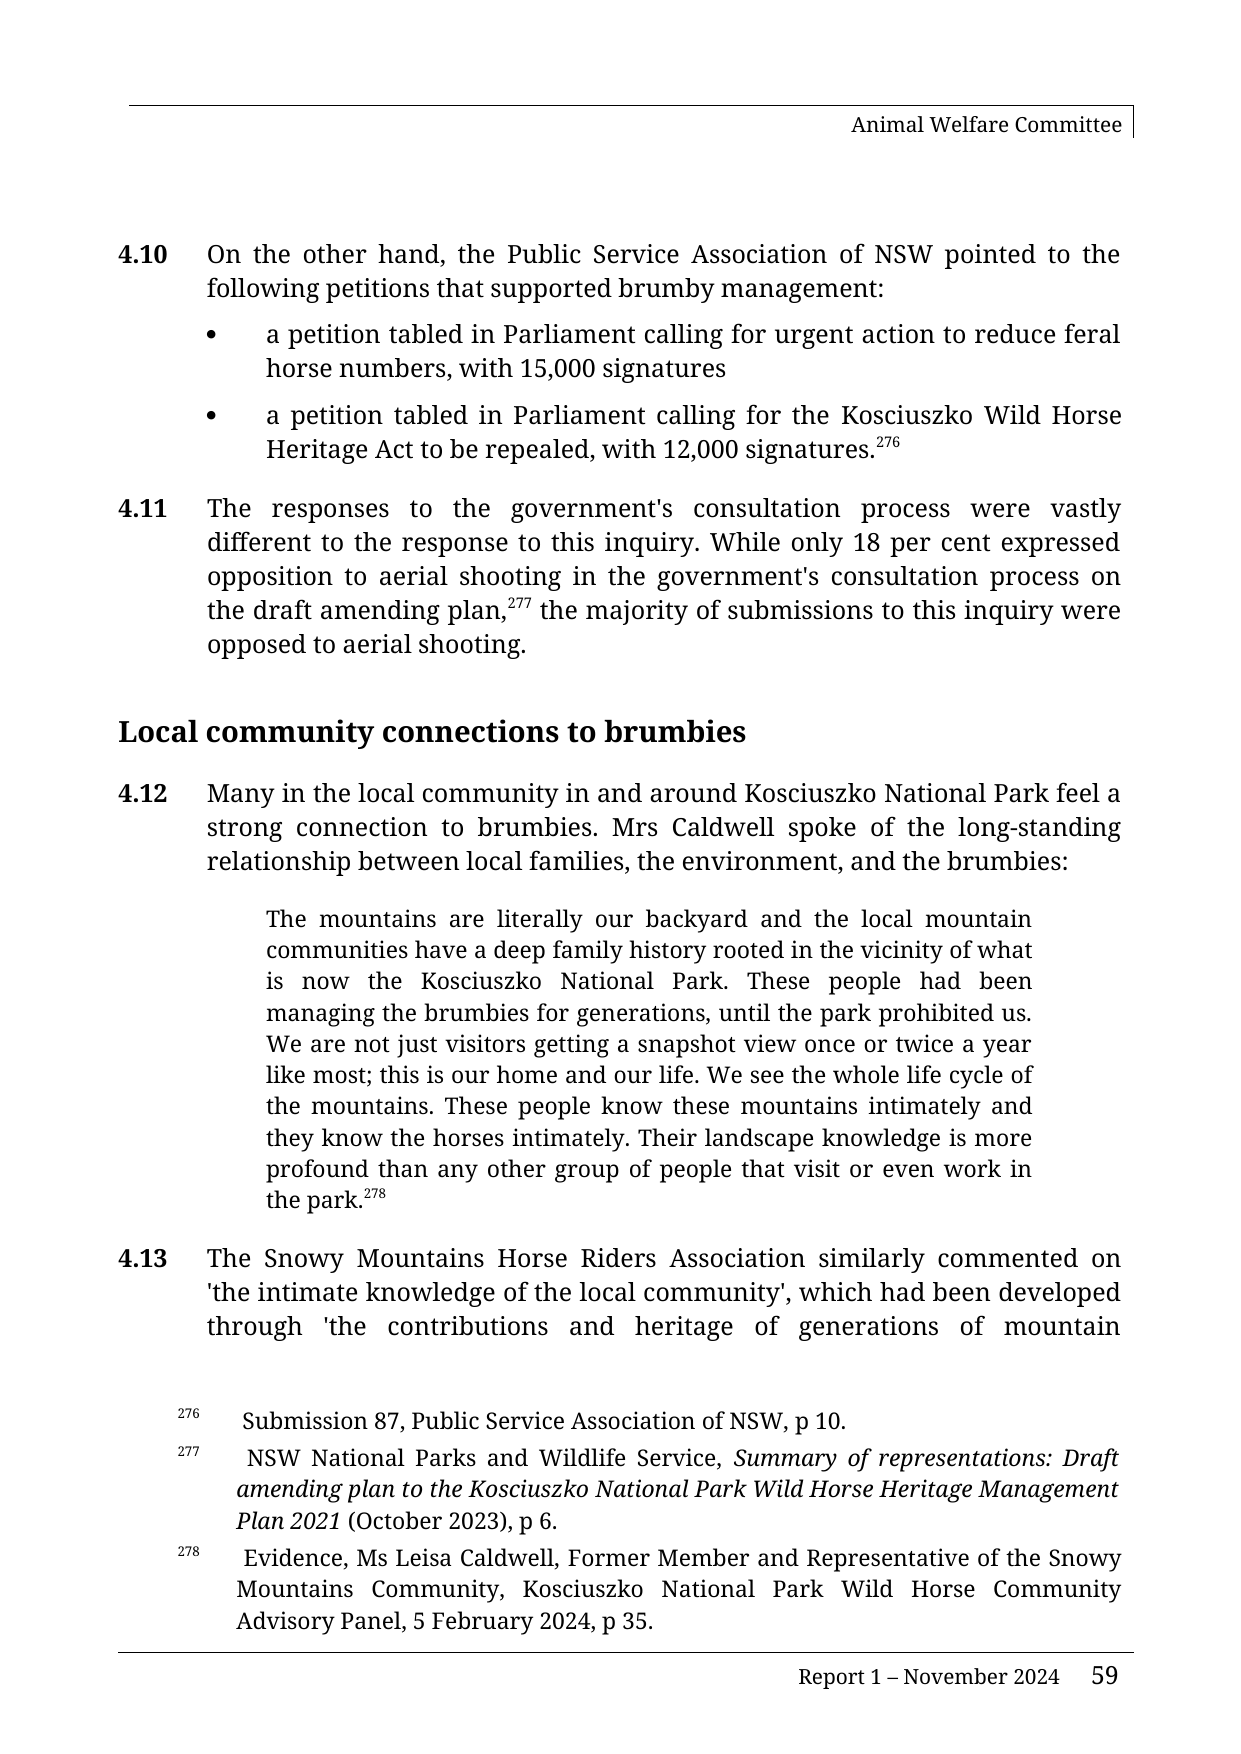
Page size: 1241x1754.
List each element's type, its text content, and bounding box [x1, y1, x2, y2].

text The responses to the government's consultation process were vastly different to the response to this inquiry. While only 18 per cent expressed opposition to aerial shooting in the government's consultation process on the draft amending plan, the majority of submissions to this inquiry were opposed to aerial shooting. [118, 491, 1122, 661]
list On the other hand, the Public Service Association of NSW pointed to the following petitions that supported brumby management: [118, 236, 1122, 304]
list a petition tabled in Parliament calling for the Kosciuszko Wild Horse Heritage Act to be repealed, with 12,000 signatures. [207, 397, 1122, 466]
list a petition tabled in Parliament calling for urgent action to reduce feral horse numbers, with 15,000 signatures [207, 317, 1122, 385]
text The mountains are literally our backyard and the local mountain communities have a deep family history rooted in the vicinity of what is now the Kosciuszko National Park. These people had been managing the brumbies for generations, until the park prohibited us. We are not just visitors getting a snapshot view once or twice a year like most; this is our home and our life. We see the whole life cycle of the mountains. These people know these mountains intimately and they know the horses intimately. Their landscape knowledge is more profound than any other group of people that visit or even work in the park. [266, 903, 1033, 1215]
subtitle Local community connections to brumbies [118, 711, 1122, 751]
list Many in the local community in and around Kosciuszko National Park feel a strong connection to brumbies. Mrs Caldwell spoke of the long-standing relationship between local families, the environment, and the brumbies: [118, 776, 1122, 878]
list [118, 1240, 1122, 1342]
